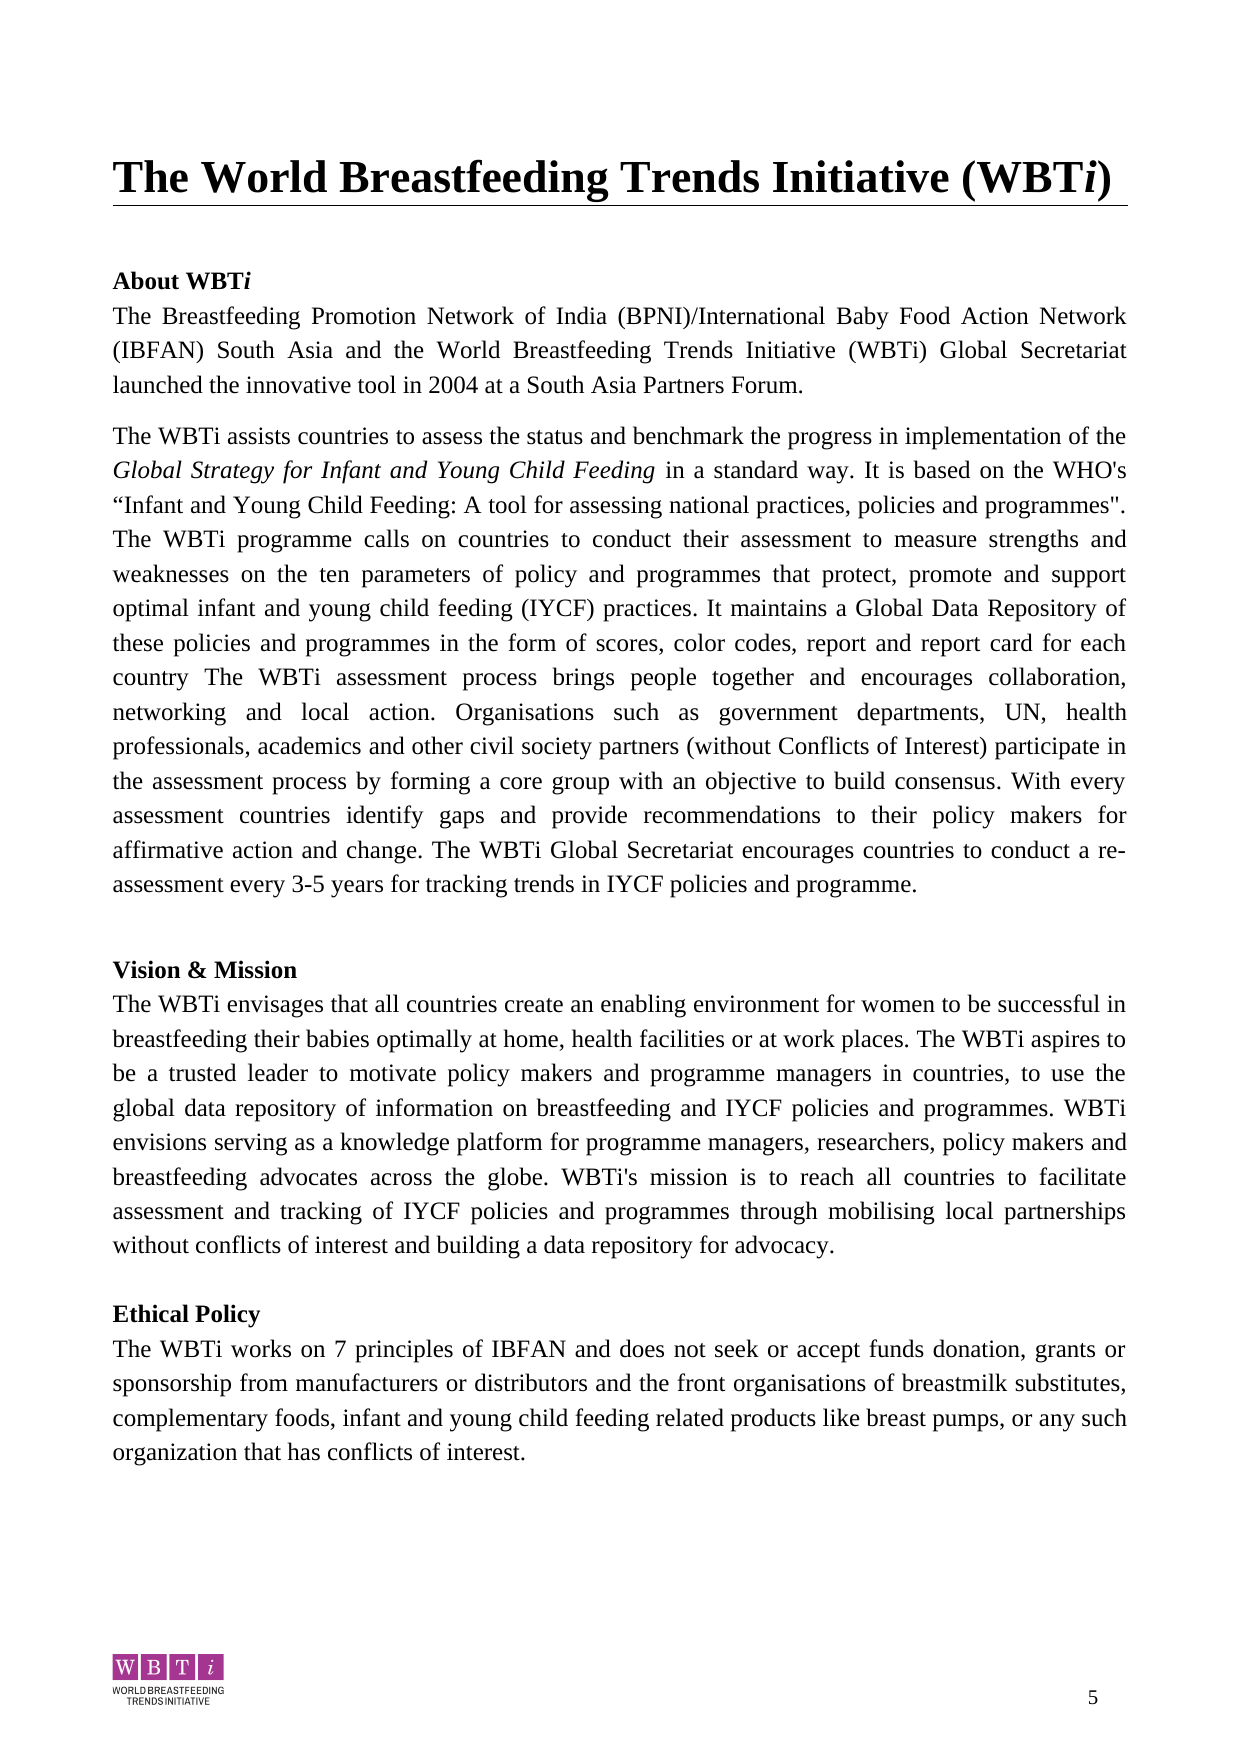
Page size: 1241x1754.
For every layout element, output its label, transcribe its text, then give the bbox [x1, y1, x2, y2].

text Ethical Policy [112, 1299, 1128, 1328]
text The WBTi assists countries to assess the status and benchmark the progress in implementation of the Global Strategy for Infant and Young Child Feeding in a standard way. It is based on the WHO's “Infant and Young Child Feeding: A tool for assessing national practices, policies and programmes". The WBTi programme calls on countries to conduct their assessment to measure strengths and weaknesses on the ten parameters of policy and programmes that protect, promote and support optimal infant and young child feeding (IYCF) practices. It maintains a Global Data Repository of these policies and programmes in the form of scores, color codes, report and report card for each country The WBTi assessment process brings people together and encourages collaboration, networking and local action. Organisations such as government departments, UN, health professionals, academics and other civil society partners (without Conflicts of Interest) participate in the assessment process by forming a core group with an objective to build consensus. With every assessment countries identify gaps and provide recommendations to their policy makers for affirmative action and change. The WBTi Global Secretariat encourages countries to conduct a re- assessment every 3-5 years for tracking trends in IYCF policies and programme. [112, 421, 1128, 898]
text The WBTi works on 7 principles of IBFAN and does not seek or accept funds donation, grants or sponsorship from manufacturers or distributors and the front organisations of breastmilk substitutes, complementary foods, infant and young child feeding related products like breast pumps, or any such organization that has conflicts of interest. [112, 1334, 1128, 1466]
text Vision & Mission [112, 955, 1128, 983]
text The WBTi envisages that all countries create an enabling environment for women to be successful in breastfeeding their babies optimally at home, health facilities or at work places. The WBTi aspires to be a trusted leader to motivate policy makers and programme managers in countries, to use the global data repository of information on breastfeeding and IYCF policies and programmes. WBTi envisions serving as a knowledge platform for programme managers, researchers, policy makers and breastfeeding advocates across the globe. WBTi's mission is to reach all countries to facilitate assessment and tracking of IYCF policies and programmes through mobilising local partnerships without conflicts of interest and building a data repository for advocacy. [112, 989, 1128, 1259]
picture [112, 1654, 224, 1705]
text The World Breastfeeding Trends Initiative (WBTi) [112, 150, 1128, 206]
text The Breastfeeding Promotion Network of India (BPNI)/International Baby Food Action Network (IBFAN) South Asia and the World Breastfeeding Trends Initiative (WBTi) Global Secretariat launched the innovative tool in 2004 at a South Asia Partners Forum. [112, 301, 1128, 398]
text About WBTi [112, 266, 1128, 295]
